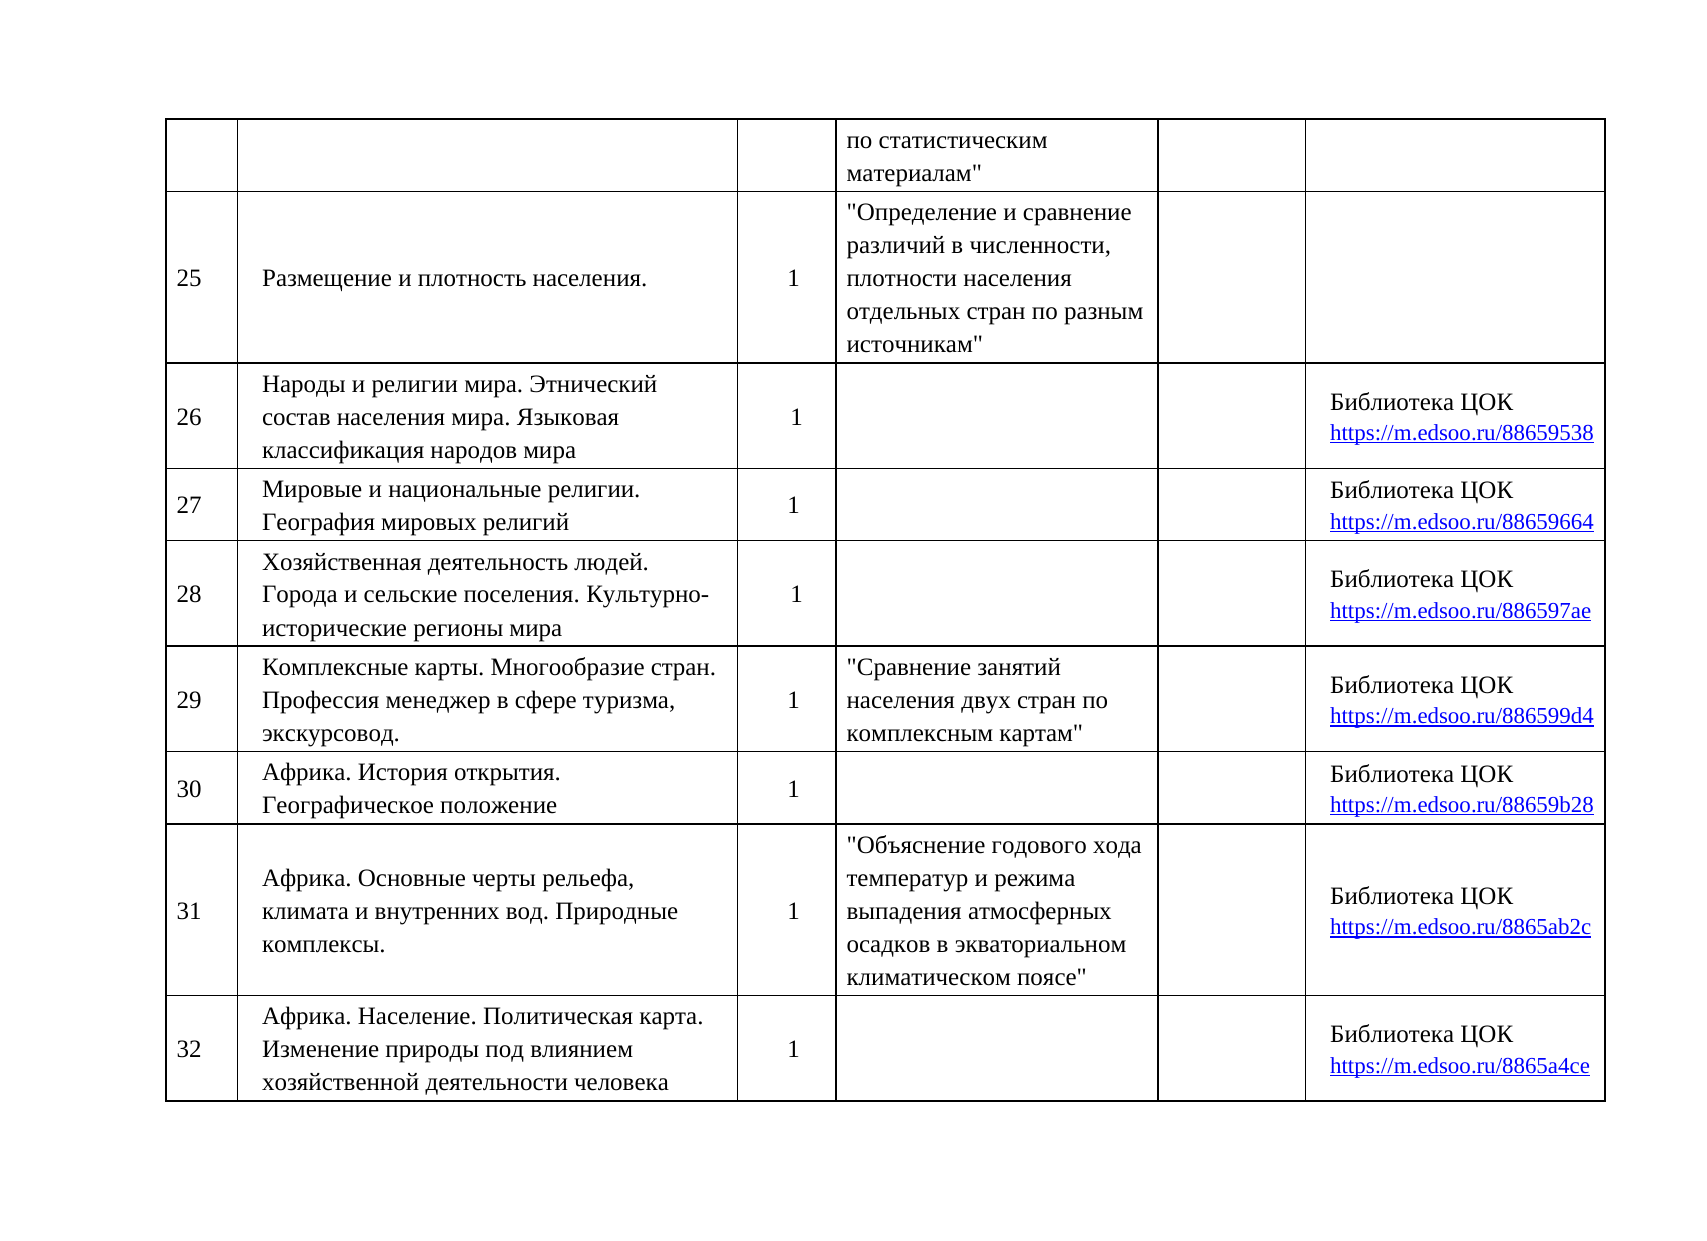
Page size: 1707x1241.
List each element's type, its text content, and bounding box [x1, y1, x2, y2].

table_cell 32 [167, 996, 237, 1100]
table_cell 1 [738, 192, 835, 362]
table_cell Библиотека ЦОК https://m.edsoo.ru/88659664 [1306, 469, 1604, 540]
table_cell Библиотека ЦОК https://m.edsoo.ru/8865a4ce [1306, 996, 1604, 1100]
table_cell 27 [167, 469, 237, 540]
table_cell 30 [167, 752, 237, 823]
table_cell Библиотека ЦОК https://m.edsoo.ru/88659b28 [1306, 752, 1604, 823]
table_cell Хозяйственная деятельность людей. Города и сельские поселения. Культурно-исторические регионы мира [238, 541, 737, 645]
table_cell "Объяснение годового хода температур и режима выпадения атмосферных осадков в экваториальном климатическом поясе" [837, 825, 1157, 994]
table_cell Библиотека ЦОК https://m.edsoo.ru/88659538 [1306, 364, 1604, 467]
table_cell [238, 120, 737, 191]
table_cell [1306, 120, 1604, 191]
table_cell Размещение и плотность населения. [238, 192, 737, 362]
table_cell Мировые и национальные религии. География мировых религий [238, 469, 737, 540]
table_cell 1 [738, 364, 835, 467]
table_cell Африка. Основные черты рельефа, климата и внутренних вод. Природные комплексы. [238, 825, 737, 994]
table_cell Библиотека ЦОК https://m.edsoo.ru/886599d4 [1306, 647, 1604, 751]
table_cell "Определение и сравнение различий в численности, плотности населения отдельных стран по разным источникам" [837, 192, 1157, 362]
table_cell [837, 752, 1157, 823]
table_cell [1159, 996, 1305, 1100]
table_cell [1159, 647, 1305, 751]
table_cell 1 [738, 541, 835, 645]
table_cell 1 [738, 996, 835, 1100]
table_cell [837, 364, 1157, 467]
table_cell 1 [738, 752, 835, 823]
table_cell [1159, 825, 1305, 994]
table_cell 31 [167, 825, 237, 994]
table_cell 1 [738, 647, 835, 751]
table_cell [1306, 825, 1604, 994]
table_cell Библиотека ЦОК https://m.edsoo.ru/886597ae [1306, 541, 1604, 645]
table_cell Африка. Население. Политическая карта. Изменение природы под влиянием хозяйственной деятельности человека [238, 996, 737, 1100]
table_cell [837, 541, 1157, 645]
table_cell [1306, 192, 1604, 362]
table_cell [837, 469, 1157, 540]
table_cell [1159, 192, 1305, 362]
table_cell 28 [167, 541, 237, 645]
table_cell [1159, 364, 1305, 467]
table_cell 25 [167, 192, 237, 362]
table_cell Народы и религии мира. Этнический состав населения мира. Языковая классификация народов мира [238, 364, 737, 467]
table_cell 29 [167, 647, 237, 751]
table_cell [837, 120, 1157, 191]
table_cell "Сравнение занятий населения двух стран по комплексным картам" [837, 647, 1157, 751]
table_cell [1159, 752, 1305, 823]
table_cell 1 [738, 469, 835, 540]
table_cell [1159, 469, 1305, 540]
table_cell [1159, 120, 1305, 191]
table_cell 26 [167, 364, 237, 467]
table_cell Комплексные карты. Многообразие стран. Профессия менеджер в сфере туризма, экскурсовод. [238, 647, 737, 751]
table_cell 1 [738, 120, 835, 191]
table_cell [1159, 541, 1305, 645]
table_cell Африка. История открытия. Географическое положение [238, 752, 737, 823]
table_cell 1 [738, 825, 835, 994]
table_cell 24 [167, 120, 237, 191]
table_cell [837, 996, 1157, 1100]
